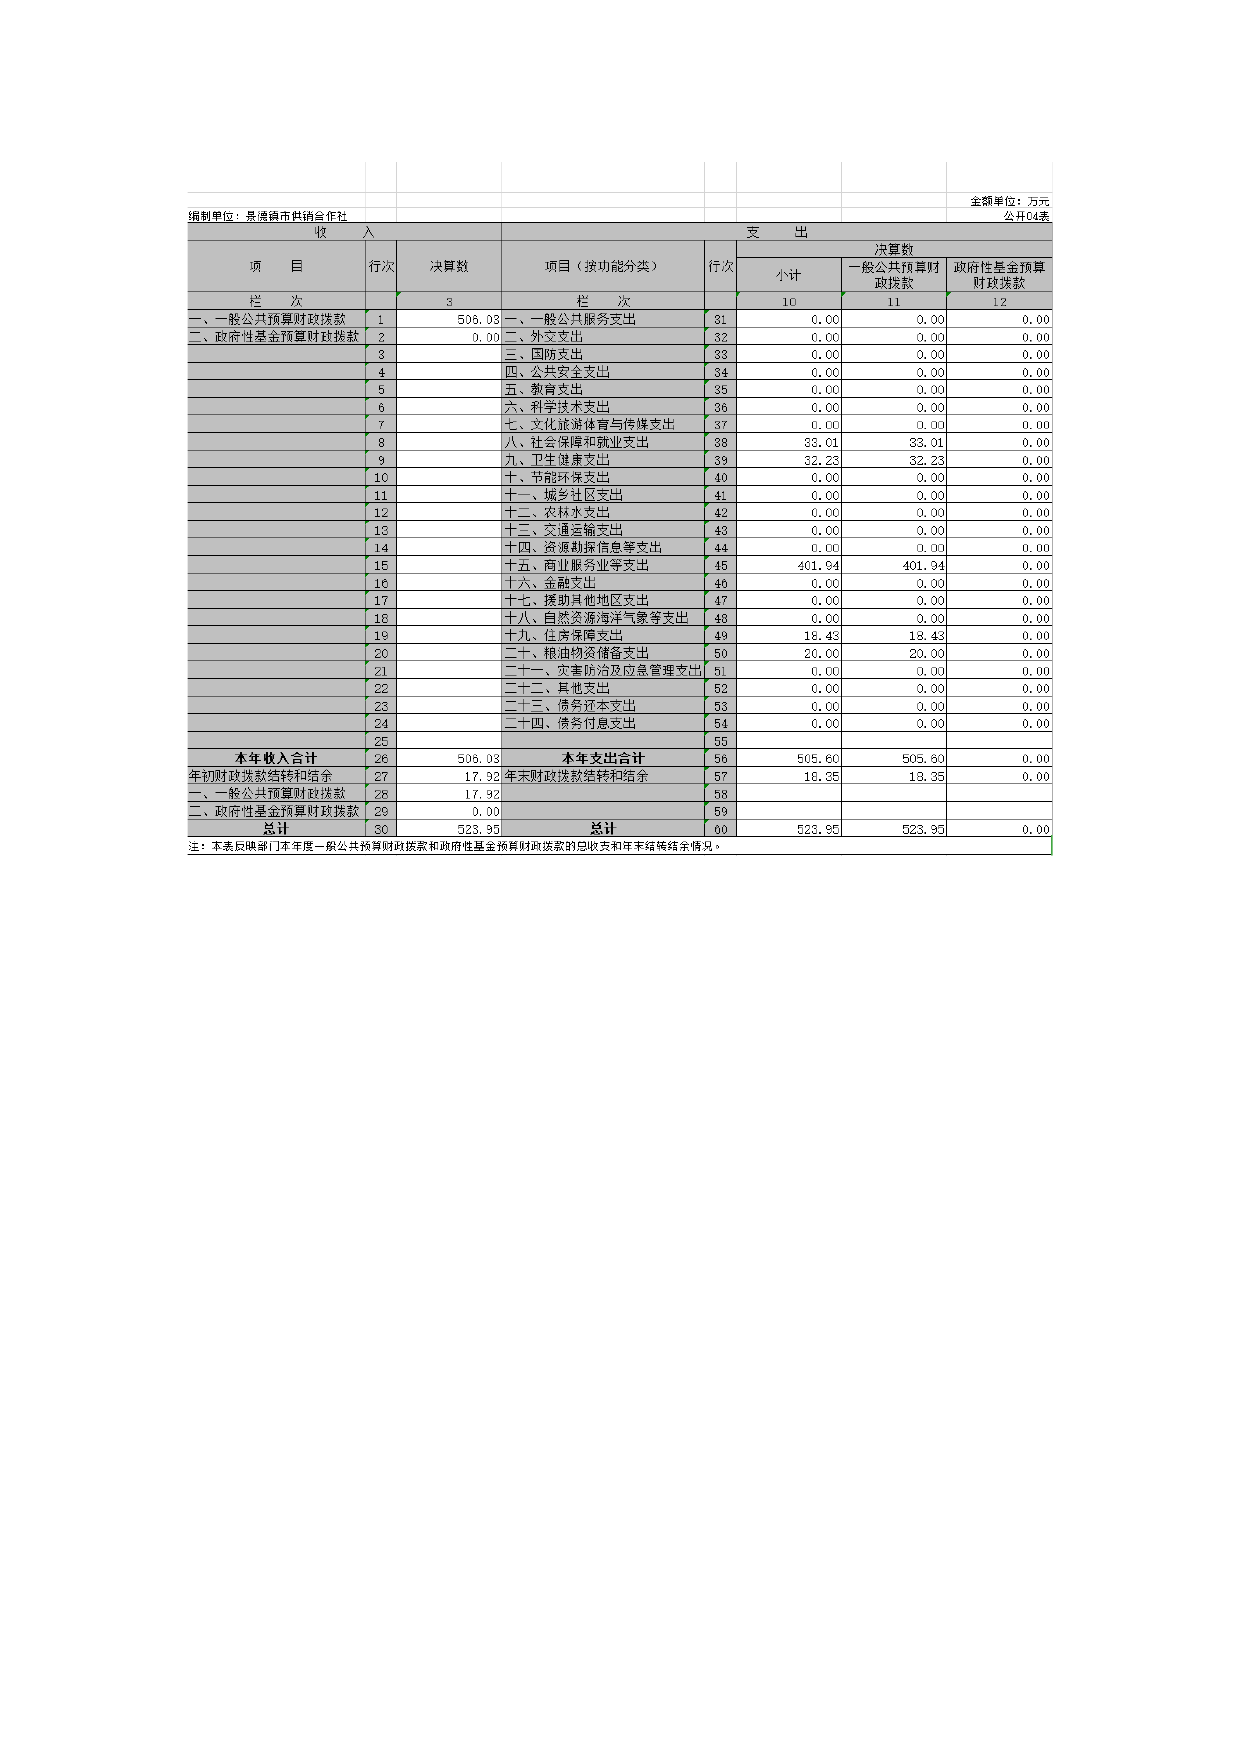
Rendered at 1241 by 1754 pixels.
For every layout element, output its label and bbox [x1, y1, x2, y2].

picture [187, 162, 1053, 856]
